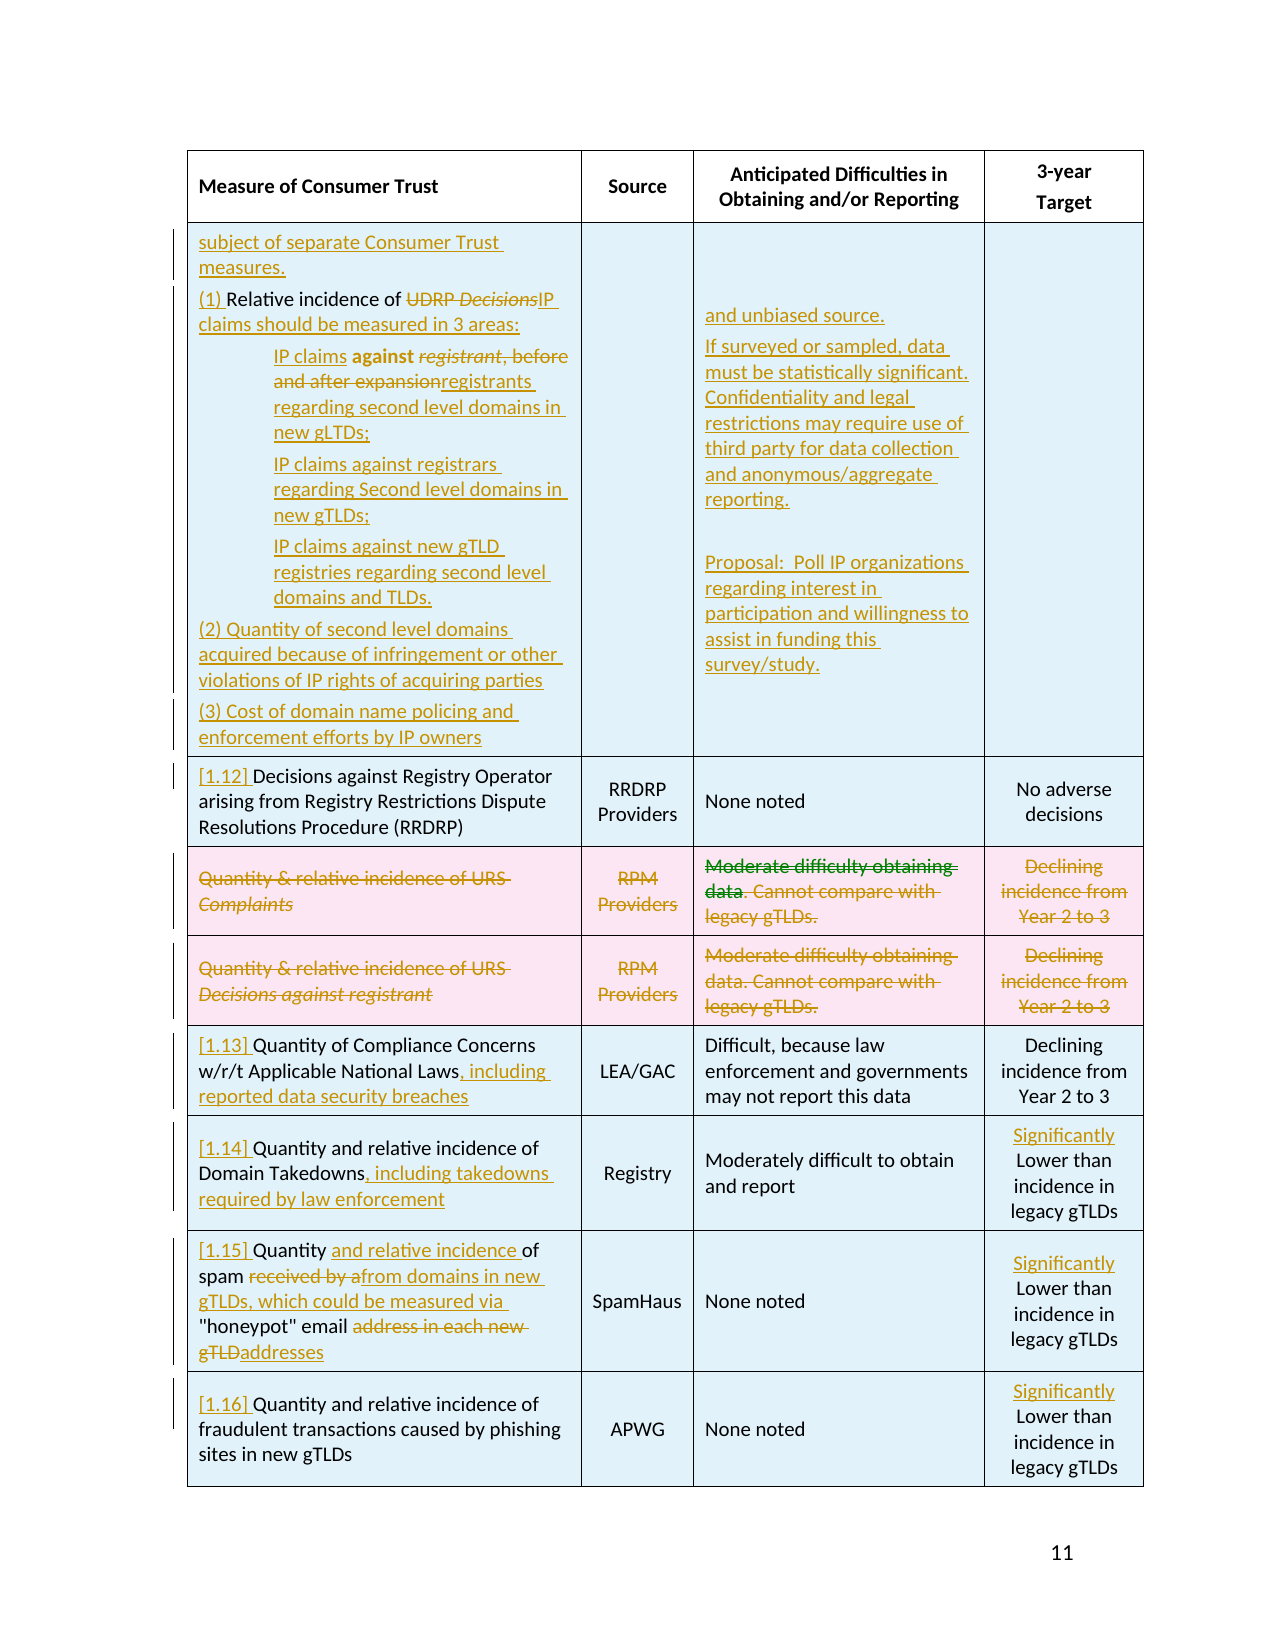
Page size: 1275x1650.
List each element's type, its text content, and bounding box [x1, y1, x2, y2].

table_header Anticipated Difficulties in Obtaining and/or Reporting [694, 151, 984, 222]
table_header Measure of Consumer Trust [188, 151, 581, 222]
table_header Source [582, 151, 693, 222]
table_header 3-year Target [985, 151, 1143, 222]
